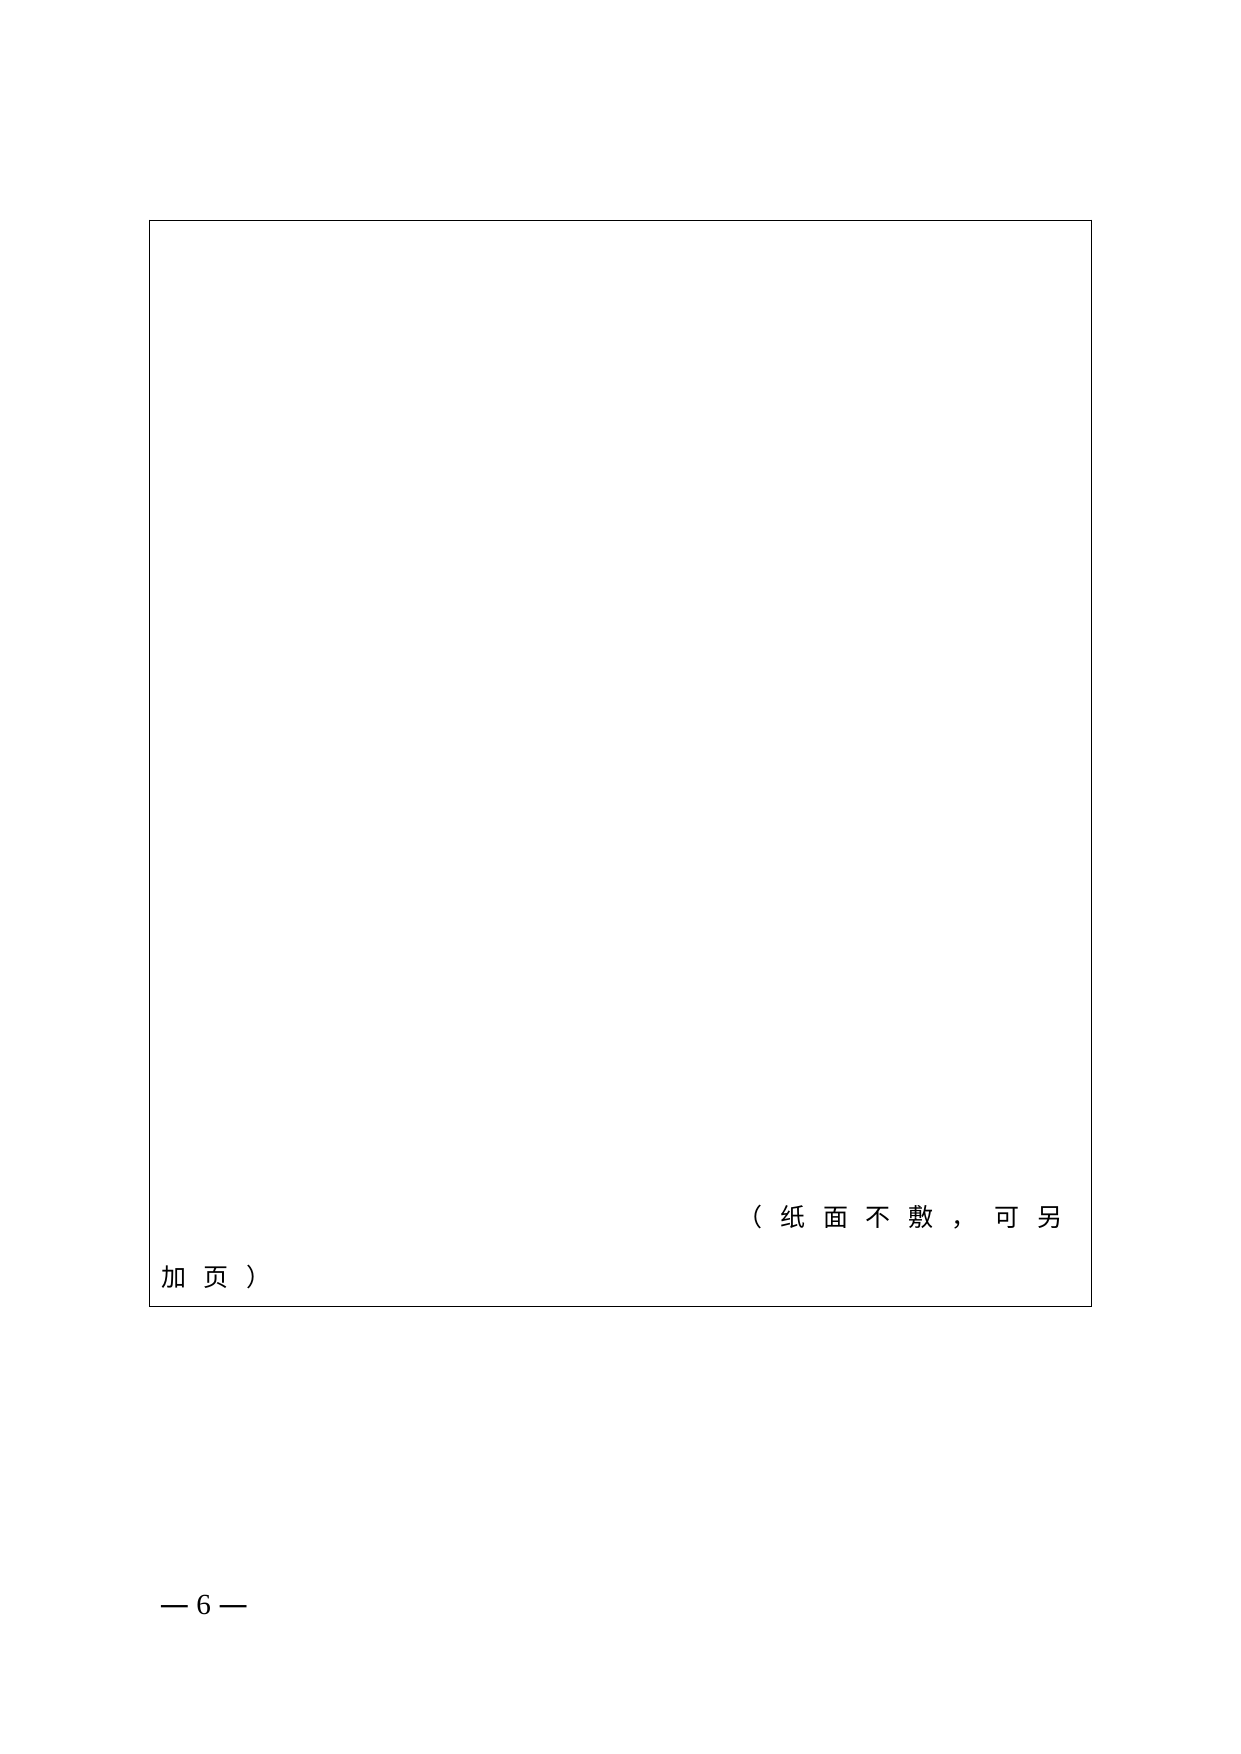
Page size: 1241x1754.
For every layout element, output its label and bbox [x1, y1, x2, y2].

table_header [150, 221, 1091, 1306]
